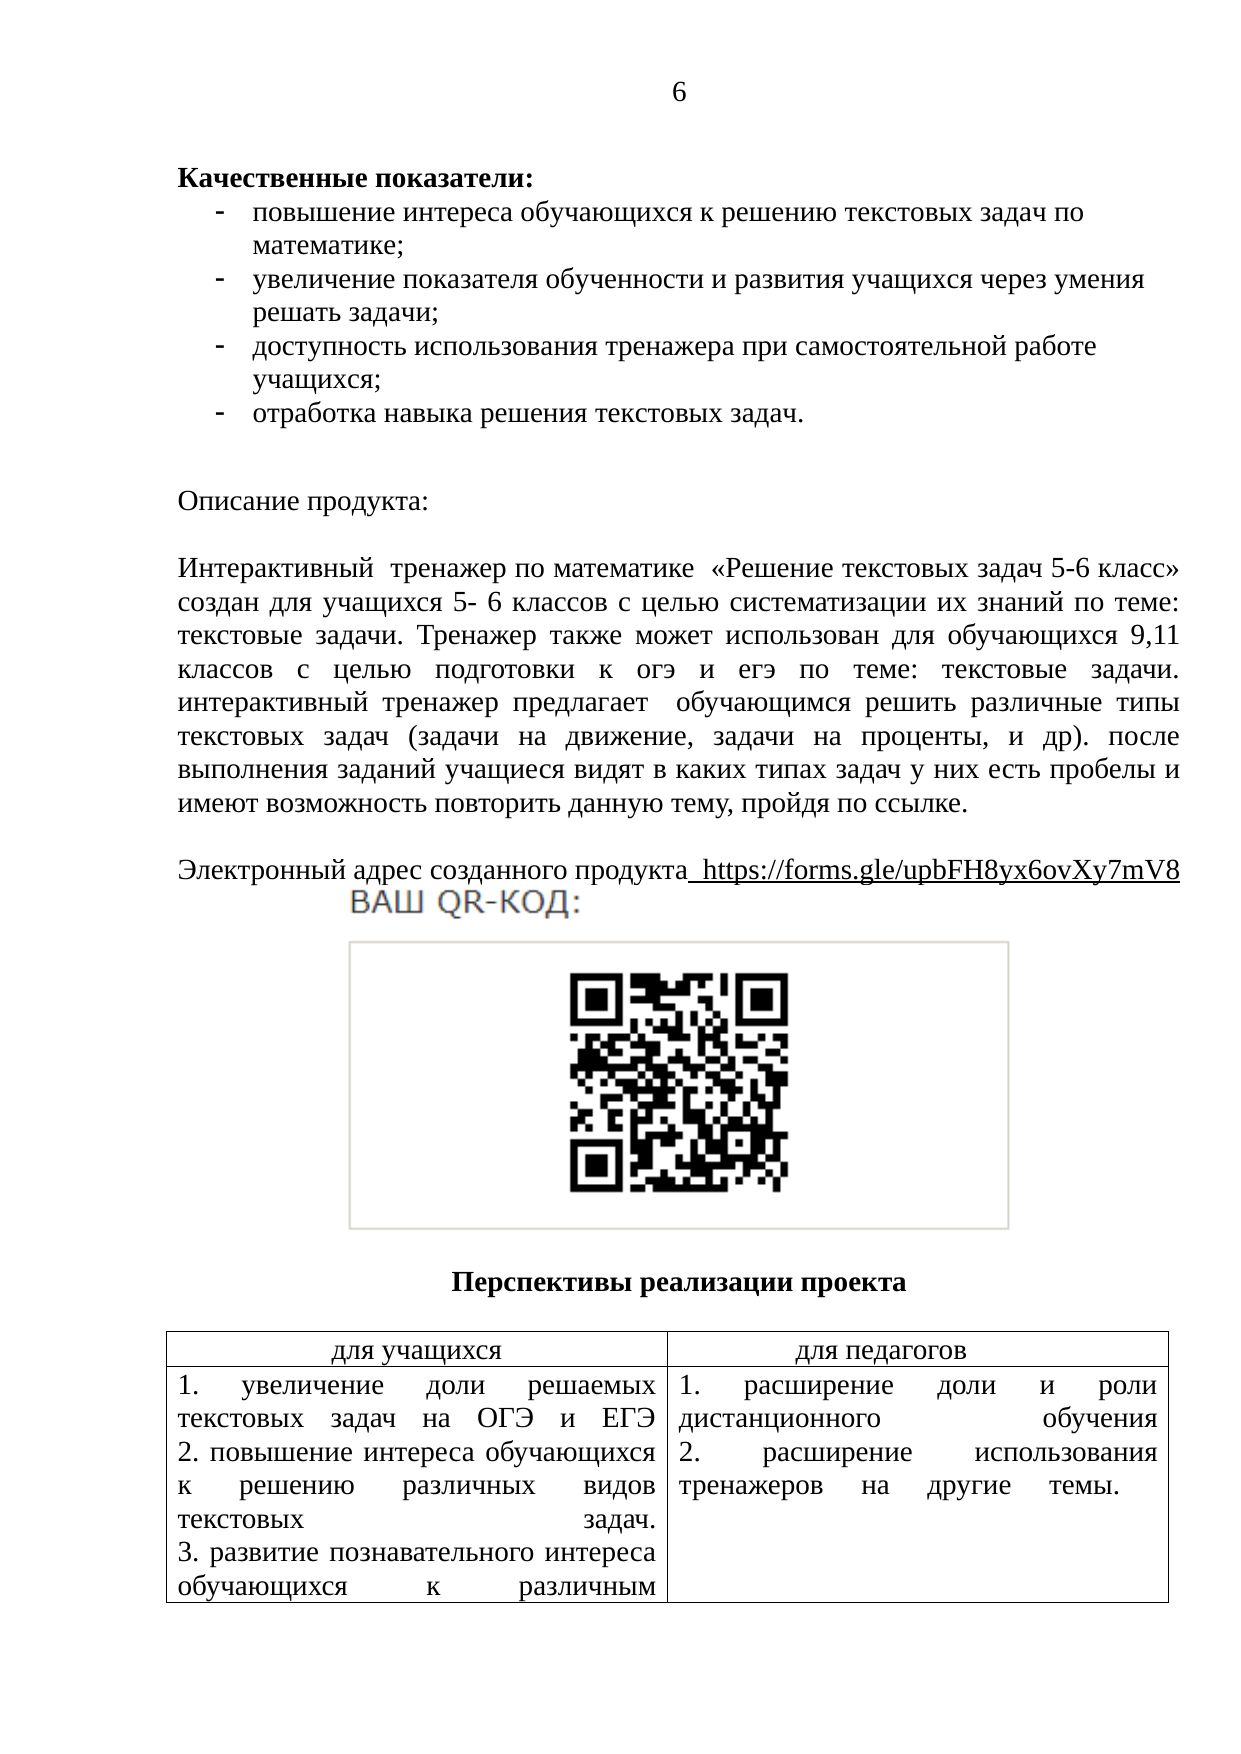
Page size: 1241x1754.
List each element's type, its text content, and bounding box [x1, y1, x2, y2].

text Интерактивный тренажер по математике «Решение текстовых задач 5-6 класс» создан для учащихся 5- 6 классов с целью систематизации их знаний по теме: текстовые задачи. Тренажер также может использован для обучающихся 9,11 классов с целью подготовки к огэ и егэ по теме: текстовые задачи. интерактивный тренажер предлагает обучающимся решить различные типы текстовых задач (задачи на движение, задачи на проценты, и др). после выполнения заданий учащиеся видят в каких типах задач у них есть пробелы и имеют возможность повторить данную тему, пройдя по ссылке. [177, 550, 1181, 819]
text Перспективы реализации проекта [177, 1264, 1181, 1298]
text Качественные показатели: [177, 160, 1181, 194]
list отработка навыка решения текстовых задач. [215, 395, 1181, 429]
table_header для педагогов [668, 1332, 1168, 1366]
list доступность использования тренажера при самостоятельной работе учащихся; [215, 328, 1181, 395]
list повышение интереса обучающихся к решению текстовых задач по математике; [215, 194, 1181, 261]
text Описание продукта: [177, 483, 1181, 517]
text Электронный адрес созданного продукта https://forms.gle/upbFH8yx6ovXy7mV8 [177, 852, 1181, 886]
list увеличение показателя обученности и развития учащихся через умения решать задачи; [215, 261, 1181, 328]
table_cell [167, 1367, 667, 1602]
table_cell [668, 1367, 1168, 1602]
table_header для учащихся [167, 1332, 667, 1366]
